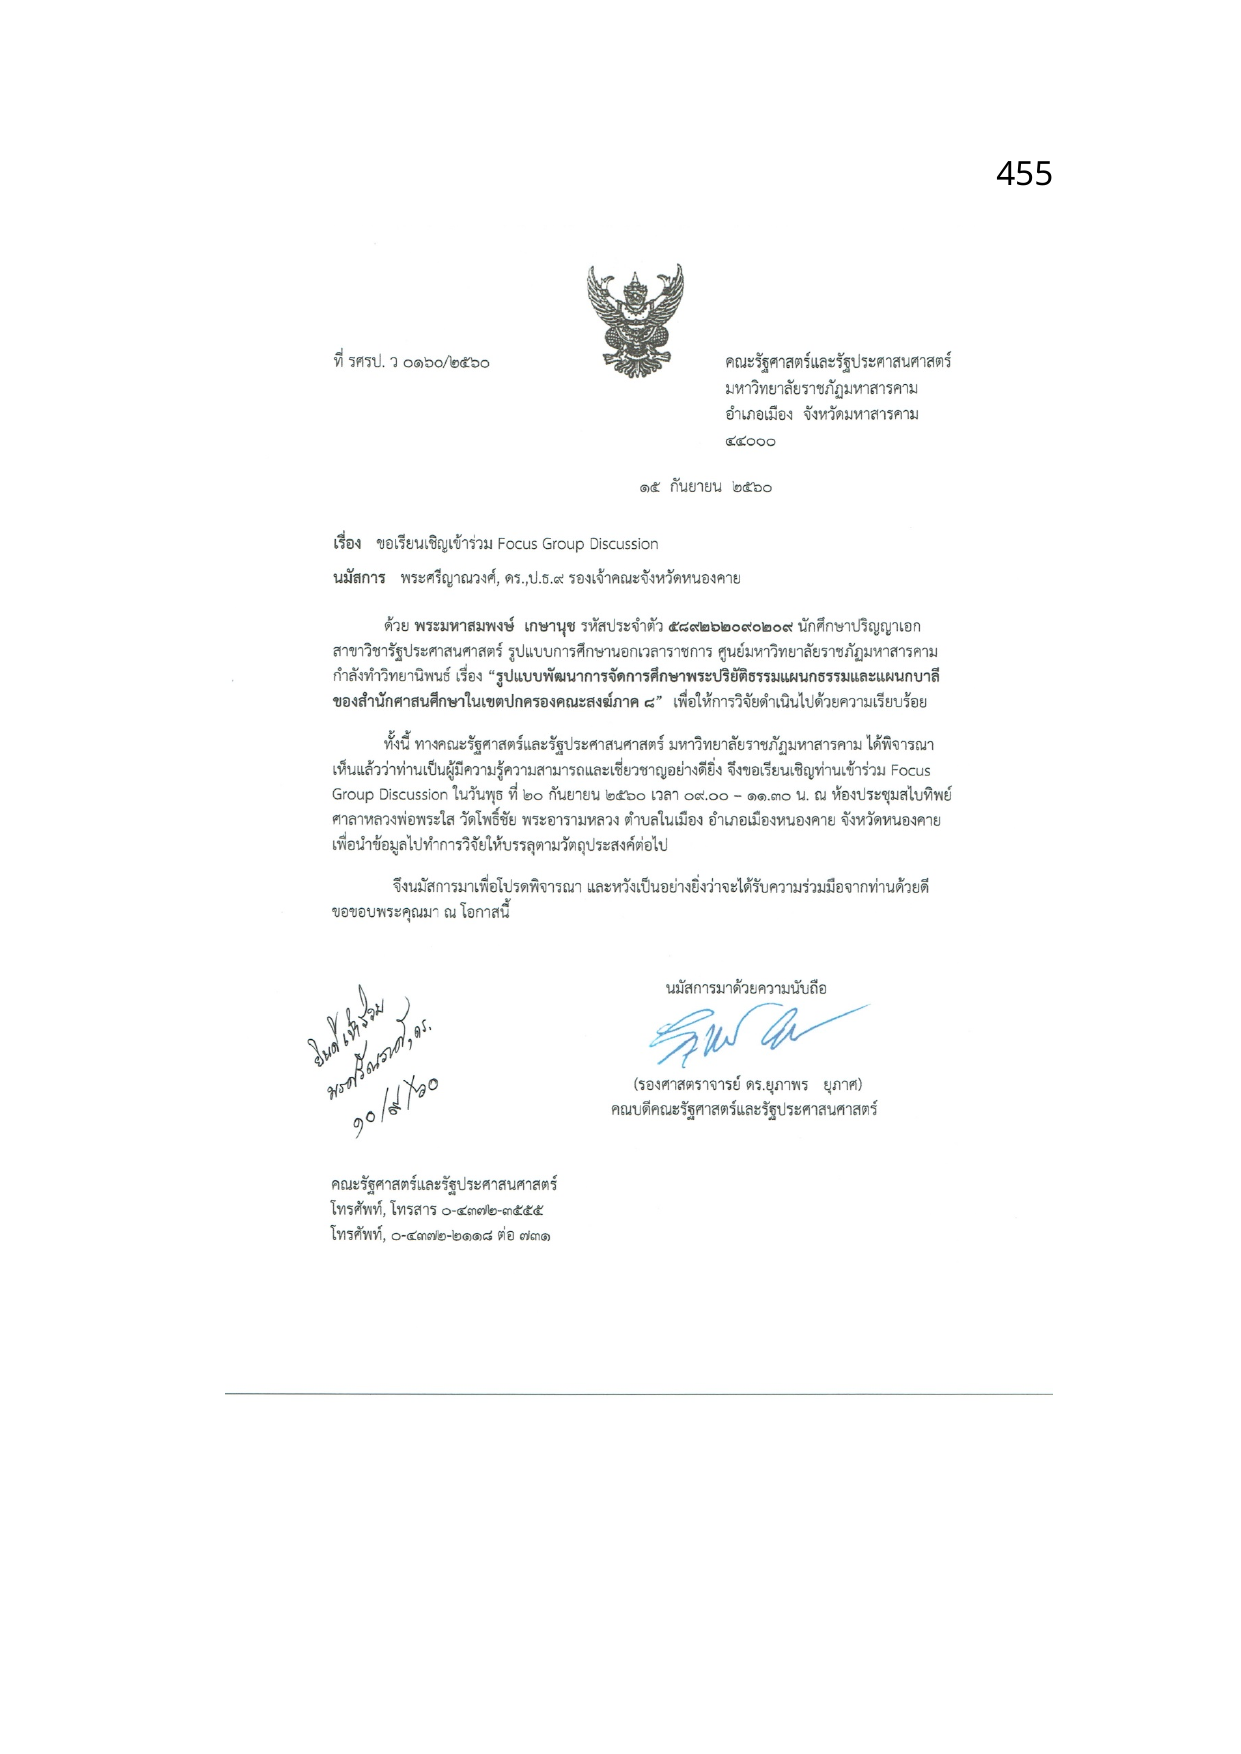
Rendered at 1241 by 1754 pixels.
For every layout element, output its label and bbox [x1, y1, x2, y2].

picture [225, 225, 1053, 1403]
